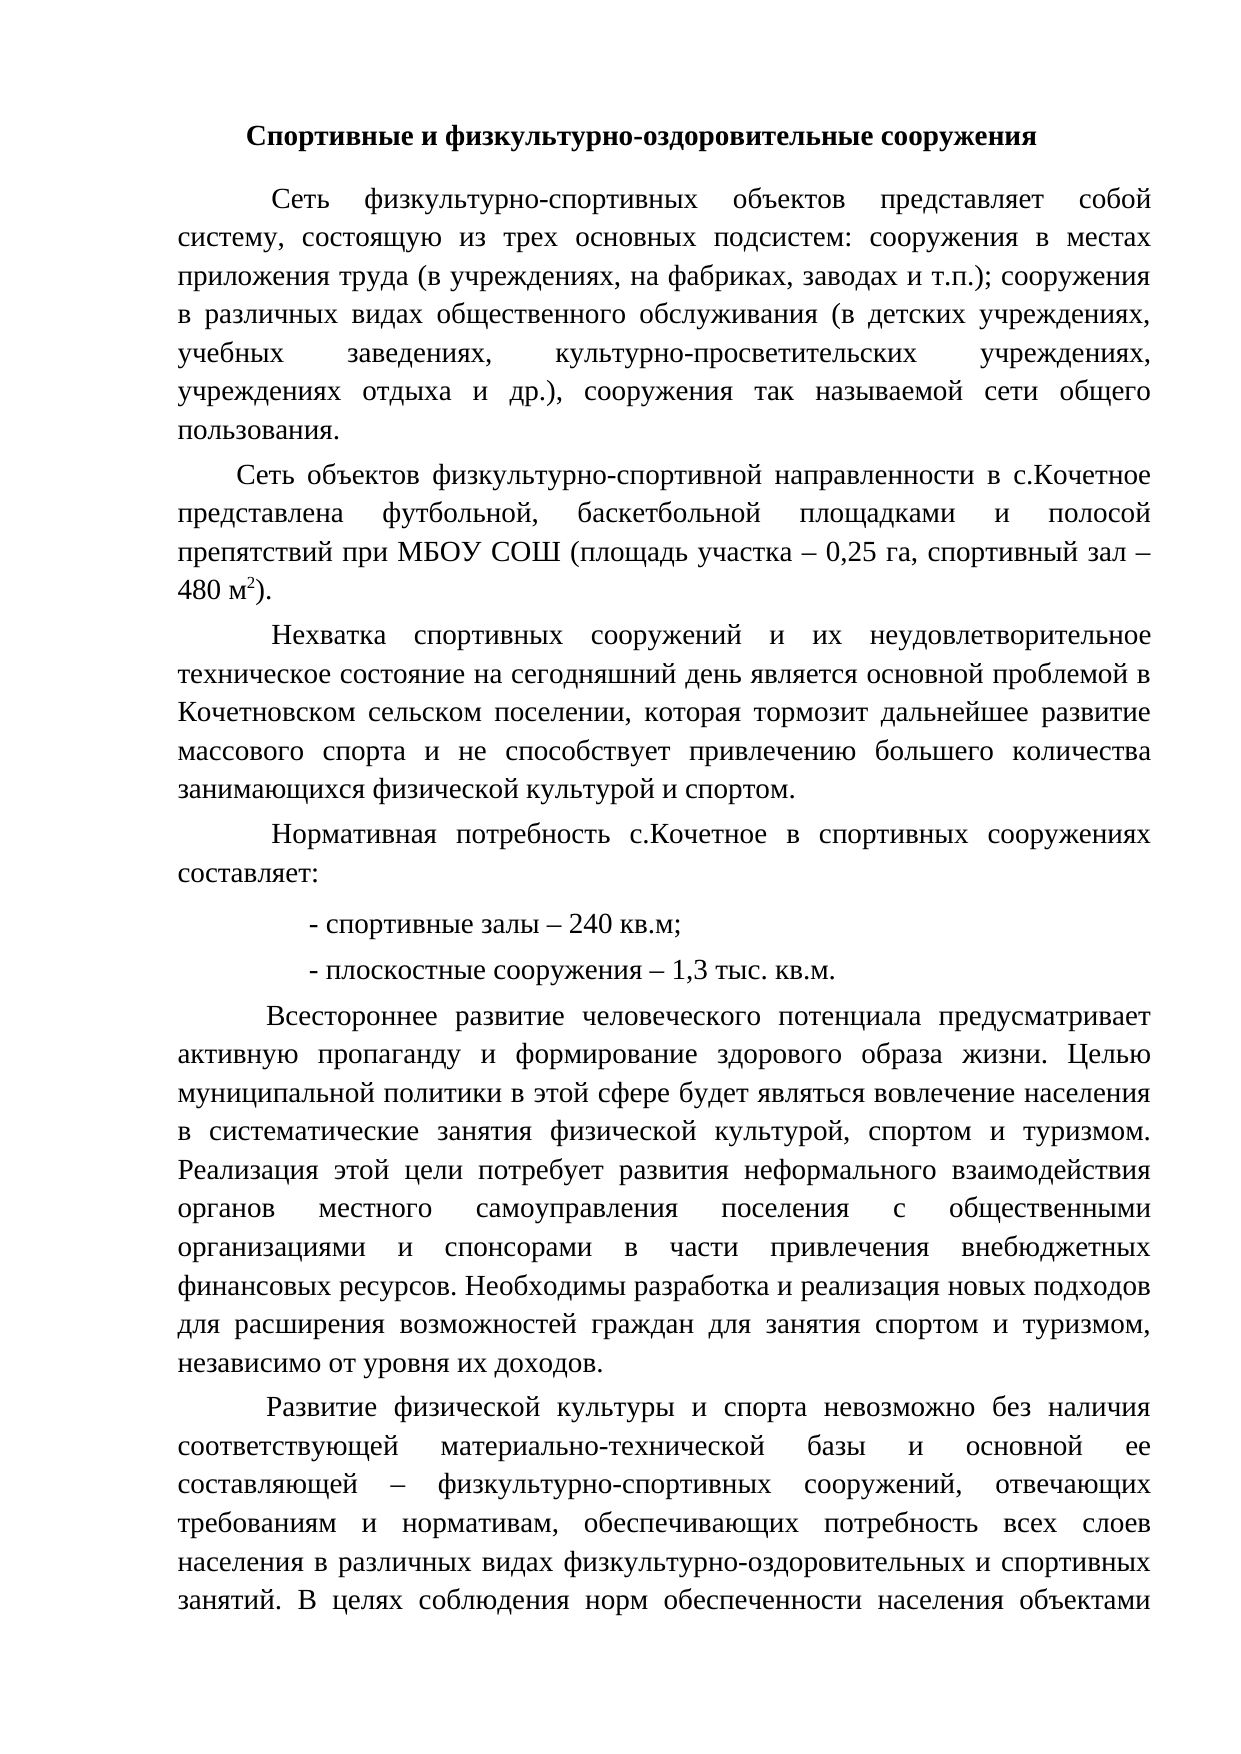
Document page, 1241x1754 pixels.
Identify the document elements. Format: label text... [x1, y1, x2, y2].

subtitle Спортивные и физкультурно-оздоровительные сооружения [177, 118, 1152, 152]
text - плоскостные сооружения – 1,3 тыс. кв.м. [309, 952, 1152, 985]
text Сеть объектов физкультурно-спортивной направленности в с.Кочетное представлена футбольной, баскетбольной площадками и полосой препятствий при МБОУ СОШ (площадь участка – , спортивный зал – ). [177, 457, 1152, 606]
text Сеть физкультурно-спортивных объектов представляет собой систему, состоящую из трех основных подсистем: сооружения в местах приложения труда (в учреждениях, на фабриках, заводах и т.п.); сооружения в различных видах общественного обслуживания (в детских учреждениях, учебных заведениях, культурно-просветительских учреждениях, учреждениях отдыха и др.), сооружения так называемой сети общего пользования. [177, 181, 1152, 446]
text Нехватка спортивных сооружений и их неудовлетворительное техническое состояние на сегодняшний день является основной проблемой в Кочетновском сельском поселении, которая тормозит дальнейшее развитие массового спорта и не способствует привлечению большего количества занимающихся физической культурой и спортом. [177, 617, 1152, 805]
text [177, 1389, 1152, 1616]
text Всестороннее развитие человеческого потенциала предусматривает активную пропаганду и формирование здорового образа жизни. Целью муниципальной политики в этой сфере будет являться вовлечение населения в систематические занятия физической культурой, спортом и туризмом. Реализация этой цели потребует развития неформального взаимодействия органов местного самоуправления поселения с общественными организациями и спонсорами в части привлечения внебюджетных финансовых ресурсов. Необходимы разработка и реализация новых подходов для расширения возможностей граждан для занятия спортом и туризмом, независимо от уровня их доходов. [177, 998, 1152, 1378]
text Нормативная потребность с.Кочетное в спортивных сооружениях составляет: [177, 816, 1152, 888]
text - спортивные залы – 240 кв.м; [309, 906, 1152, 939]
